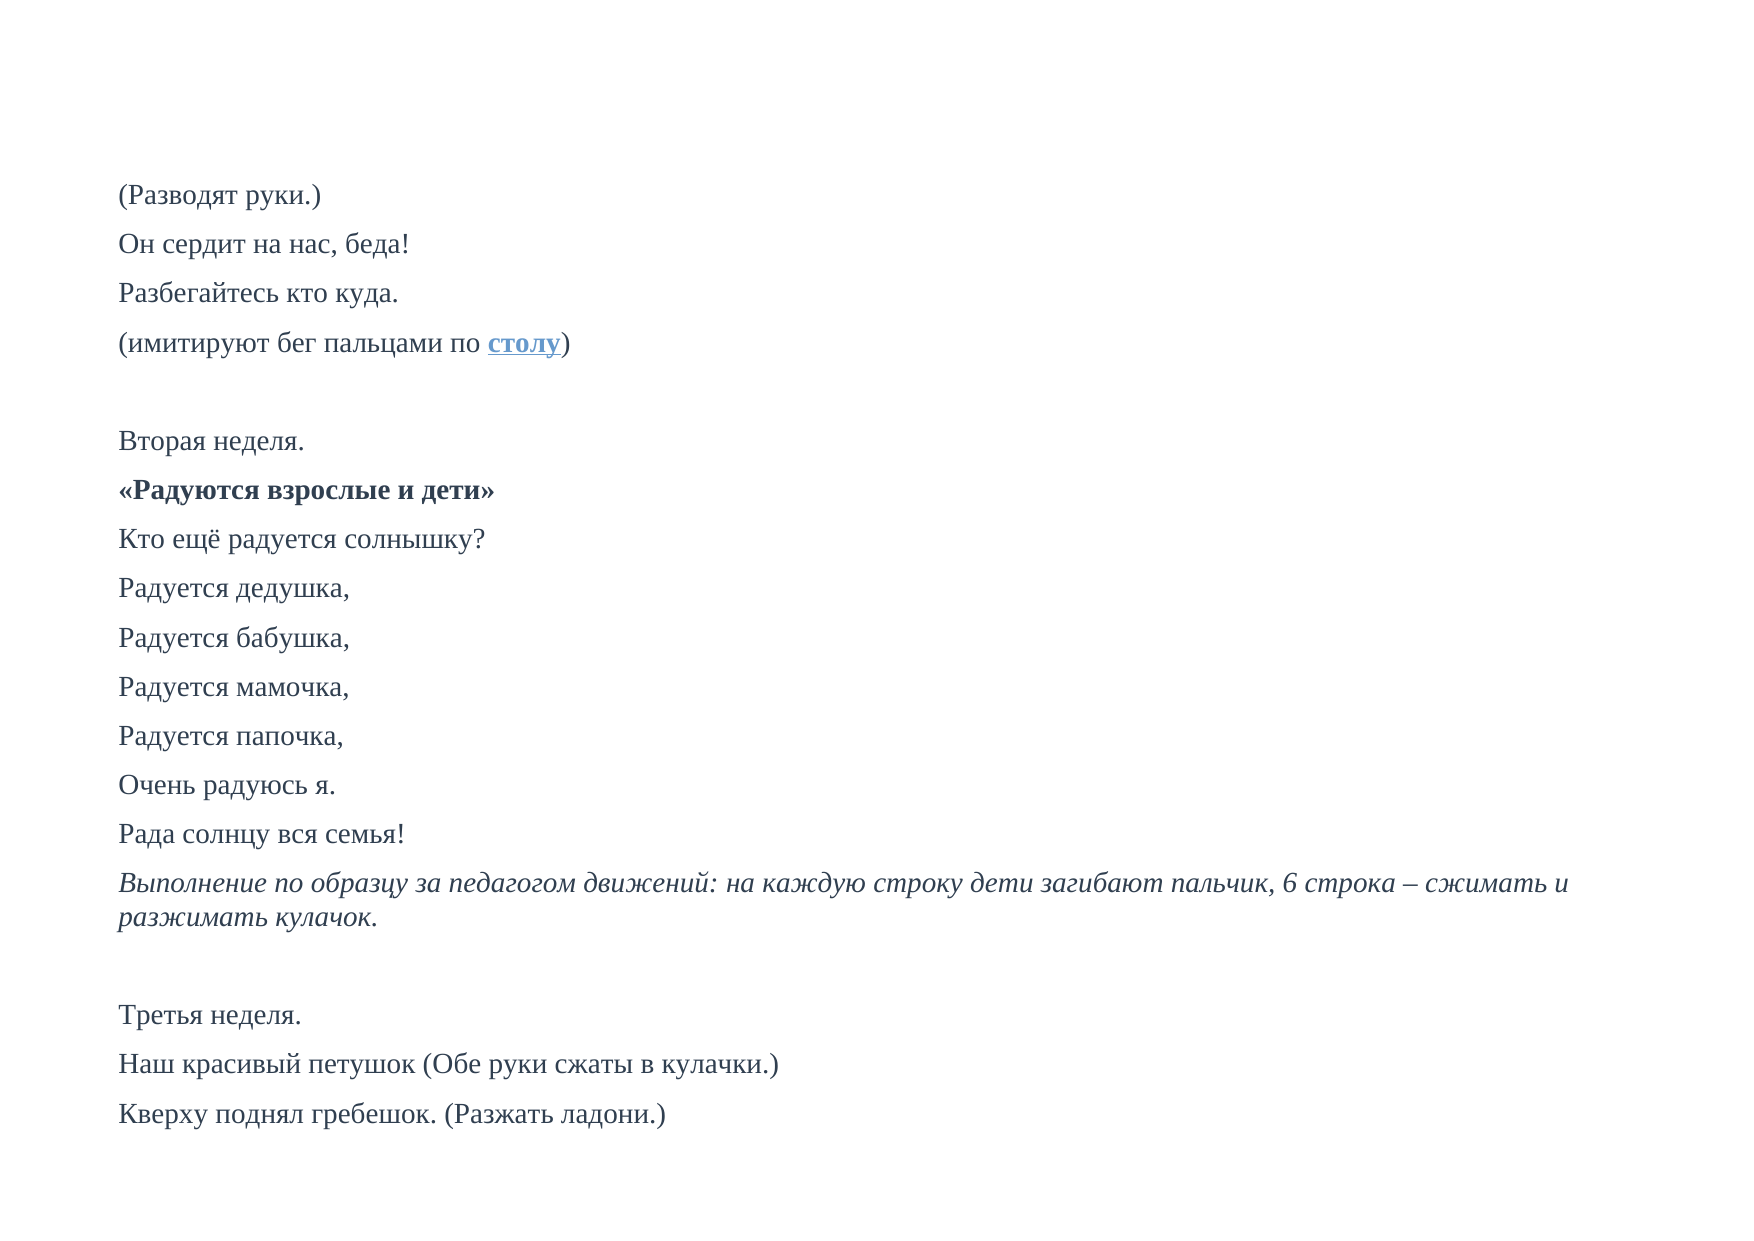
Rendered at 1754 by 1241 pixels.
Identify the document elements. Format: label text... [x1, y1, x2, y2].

text Вторая неделя. [118, 423, 1636, 457]
text Рада солнцу вся семья! [118, 816, 1636, 850]
text Наш красивый петушок (Обе руки сжаты в кулачки.) [118, 1047, 1636, 1080]
text «Радуются взрослые и дети» [118, 472, 1636, 506]
text (имитируют бег пальцами по столу) [118, 325, 1636, 358]
text (Разводят руки.) [118, 177, 1636, 211]
text Очень радуюсь я. [118, 767, 1636, 801]
text Третья неделя. [118, 997, 1636, 1031]
text Кто ещё радуется солнышку? [118, 521, 1636, 555]
text Радуется мамочка, [118, 669, 1636, 702]
text Кверху поднял гребешок. (Разжать ладони.) [118, 1096, 1636, 1129]
text Радуется папочка, [118, 718, 1636, 752]
text Радуется дедушка, [118, 571, 1636, 604]
text Выполнение по образцу за педагогом движений: на каждую строку дети загибают пальчик, 6 строка – сжимать и разжимать кулачок. [118, 866, 1636, 933]
text Радуется бабушка, [118, 620, 1636, 653]
text Он сердит на нас, беда! [118, 226, 1636, 260]
text Разбегайтесь кто куда. [118, 276, 1636, 309]
